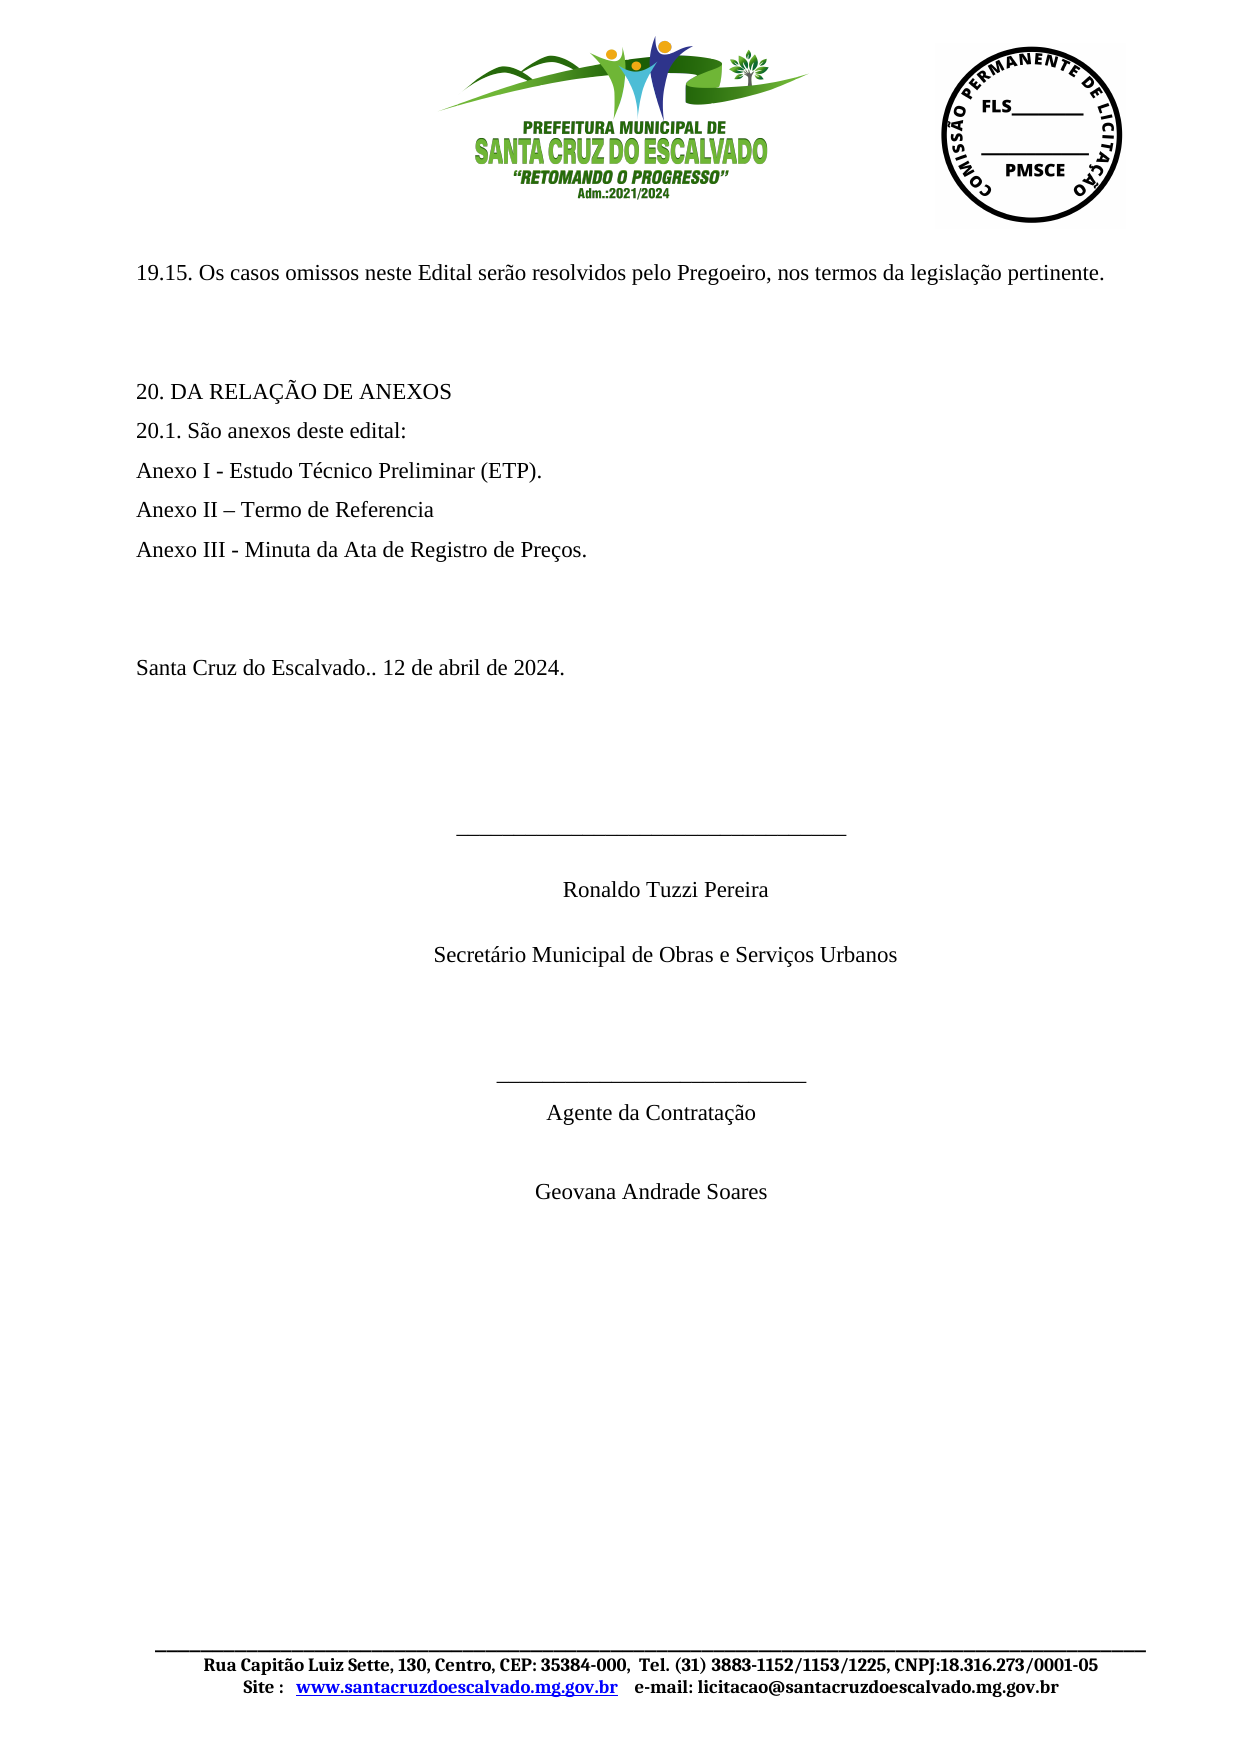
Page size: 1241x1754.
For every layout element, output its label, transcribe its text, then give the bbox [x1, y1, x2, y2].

text 20.1. São anexos deste edital: [136, 417, 1167, 444]
text Geovana Andrade Soares [136, 1178, 1167, 1204]
text Anexo I - Estudo Técnico Preliminar (ETP). [136, 457, 1167, 483]
text Santa Cruz do Escalvado.. 12 de abril de 2024. [136, 654, 1167, 681]
picture [935, 43, 1126, 229]
text 19.15. Os casos omissos neste Edital serão resolvidos pelo Pregoeiro, nos termos da legislação pertinente. [136, 259, 1167, 286]
text ___________________________ [136, 1059, 1167, 1086]
text Ronaldo Tuzzi Pereira [165, 877, 1167, 903]
text Secretário Municipal de Obras e Serviços Urbanos [165, 941, 1167, 967]
text Agente da Contratação [136, 1099, 1167, 1125]
text 20. DA RELAÇÃO DE ANEXOS [136, 378, 1167, 404]
text Anexo II – Termo de Referencia [136, 496, 1167, 523]
picture [415, 0, 826, 248]
text Anexo III - Minuta da Ata de Registro de Preços. [136, 536, 1167, 562]
text __________________________________ [136, 812, 1167, 838]
